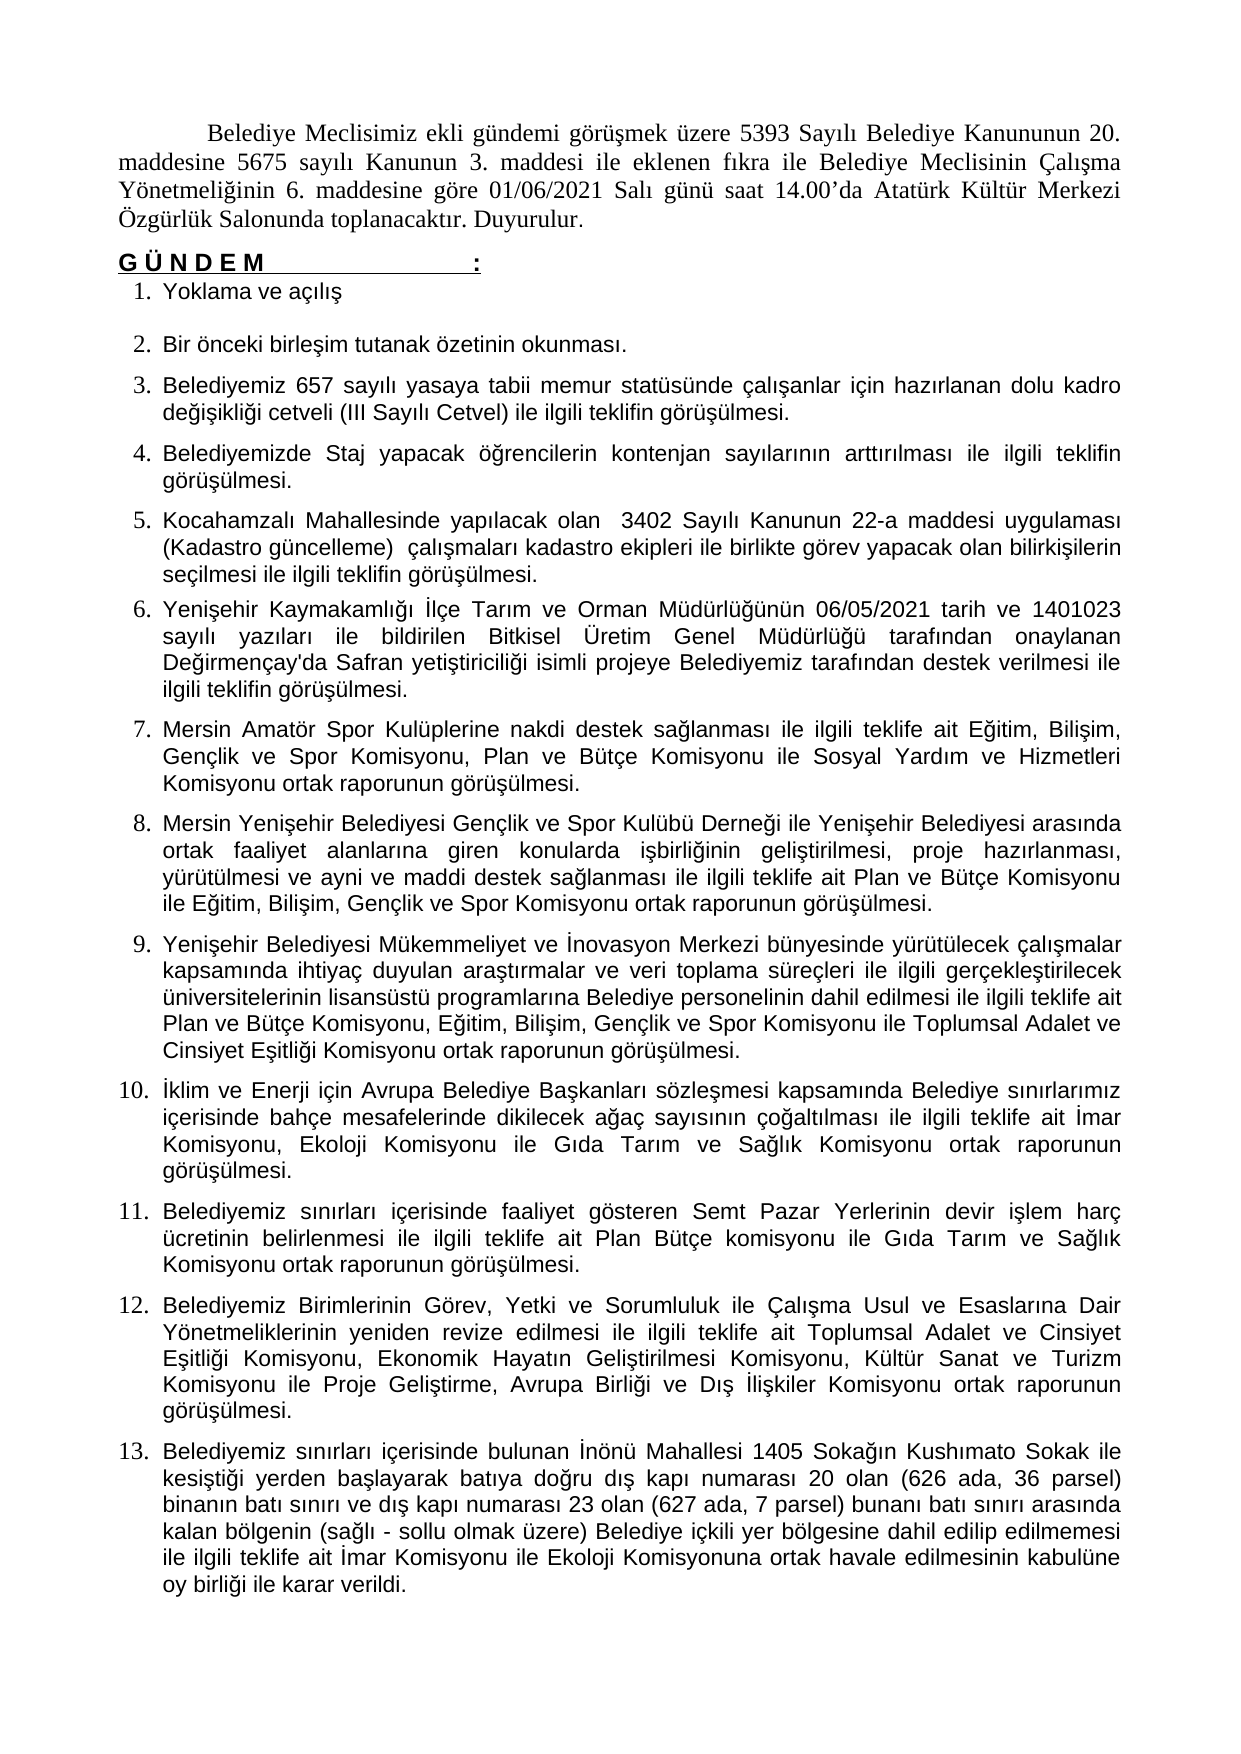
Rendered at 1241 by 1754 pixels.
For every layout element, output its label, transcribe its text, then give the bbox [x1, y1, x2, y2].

list Mersin Amatör Spor Kulüplerine nakdi destek sağlanması ile ilgili teklife ait Eğitim, Bilişim, Gençlik ve Spor Komisyonu, Plan ve Bütçe Komisyonu ile Sosyal Yardım ve Hizmetleri Komisyonu ortak raporunun görüşülmesi. [133, 714, 1122, 796]
list Belediyemiz sınırları içerisinde bulunan İnönü Mahallesi 1405 Sokağın Kushımato Sokak ile kesiştiği yerden başlayarak batıya doğru dış kapı numarası 20 olan (626 ada, 36 parsel) binanın batı sınırı ve dış kapı numarası 23 olan (627 ada, 7 parsel) bunanı batı sınırı arasında kalan bölgenin (sağlı - sollu olmak üzere) Belediye içkili yer bölgesine dahil edilip edilmemesi ile ilgili teklife ait İmar Komisyonu ile Ekoloji Komisyonuna ortak havale edilmesinin kabulüne oy birliği ile karar verildi. [118, 1436, 1122, 1597]
list İklim ve Enerji için Avrupa Belediye Başkanları sözleşmesi kapsamında Belediye sınırlarımız içerisinde bahçe mesafelerinde dikilecek ağaç sayısının çoğaltılması ile ilgili teklife ait İmar Komisyonu, Ekoloji Komisyonu ile Gıda Tarım ve Sağlık Komisyonu ortak raporunun görüşülmesi. [118, 1075, 1122, 1183]
list Belediyemiz sınırları içerisinde faaliyet gösteren Semt Pazar Yerlerinin devir işlem harç ücretinin belirlenmesi ile ilgili teklife ait Plan Bütçe komisyonu ile Gıda Tarım ve Sağlık Komisyonu ortak raporunun görüşülmesi. [118, 1196, 1122, 1277]
list Bir önceki birleşim tutanak özetinin okunması. [133, 329, 1122, 358]
list Yenişehir Kaymakamlığı İlçe Tarım ve Orman Müdürlüğünün 06/05/2021 tarih ve 1401023 sayılı yazıları ile bildirilen Bitkisel Üretim Genel Müdürlüğü tarafından onaylanan Değirmençay'da Safran yetiştiriciliği isimli projeye Belediyemiz tarafından destek verilmesi ile ilgili teklifin görüşülmesi. [133, 594, 1122, 702]
list Yenişehir Belediyesi Mükemmeliyet ve İnovasyon Merkezi bünyesinde yürütülecek çalışmalar kapsamında ihtiyaç duyulan araştırmalar ve veri toplama süreçleri ile ilgili gerçekleştirilecek üniversitelerinin lisansüstü programlarına Belediye personelinin dahil edilmesi ile ilgili teklife ait Plan ve Bütçe Komisyonu, Eğitim, Bilişim, Gençlik ve Spor Komisyonu ile Toplumsal Adalet ve Cinsiyet Eşitliği Komisyonu ortak raporunun görüşülmesi. [133, 929, 1122, 1063]
list Belediyemiz Birimlerinin Görev, Yetki ve Sorumluluk ile Çalışma Usul ve Esaslarına Dair Yönetmeliklerinin yeniden revize edilmesi ile ilgili teklife ait Toplumsal Adalet ve Cinsiyet Eşitliği Komisyonu, Ekonomik Hayatın Geliştirilmesi Komisyonu, Kültür Sanat ve Turizm Komisyonu ile Proje Geliştirme, Avrupa Birliği ve Dış İlişkiler Komisyonu ortak raporunun görüşülmesi. [118, 1290, 1122, 1424]
list Mersin Yenişehir Belediyesi Gençlik ve Spor Kulübü Derneği ile Yenişehir Belediyesi arasında ortak faaliyet alanlarına giren konularda işbirliğinin geliştirilmesi, proje hazırlanması, yürütülmesi ve ayni ve maddi destek sağlanması ile ilgili teklife ait Plan ve Bütçe Komisyonu ile Eğitim, Bilişim, Gençlik ve Spor Komisyonu ortak raporunun görüşülmesi. [133, 808, 1122, 916]
text G Ü N D E M : [118, 247, 1122, 276]
list Yoklama ve açılış [133, 276, 1122, 305]
text Belediye Meclisimiz ekli gündemi görüşmek üzere 5393 Sayılı Belediye Kanununun 20. maddesine 5675 sayılı Kanunun 3. maddesi ile eklenen fıkra ile Belediye Meclisinin Çalışma Yönetmeliğinin 6. maddesine göre 01/06/2021 Salı günü saat 14.00’da Atatürk Kültür Merkezi Özgürlük Salonunda toplanacaktır. Duyurulur. [118, 118, 1122, 233]
list Belediyemiz 657 sayılı yasaya tabii memur statüsünde çalışanlar için hazırlanan dolu kadro değişikliği cetveli (III Sayılı Cetvel) ile ilgili teklifin görüşülmesi. [133, 370, 1122, 425]
list Kocahamzalı Mahallesinde yapılacak olan 3402 Sayılı Kanunun 22-a maddesi uygulaması (Kadastro güncelleme) çalışmaları kadastro ekipleri ile birlikte görev yapacak olan bilirkişilerin seçilmesi ile ilgili teklifin görüşülmesi. [133, 506, 1122, 587]
list Belediyemizde Staj yapacak öğrencilerin kontenjan sayılarının arttırılması ile ilgili teklifin görüşülmesi. [133, 438, 1122, 493]
